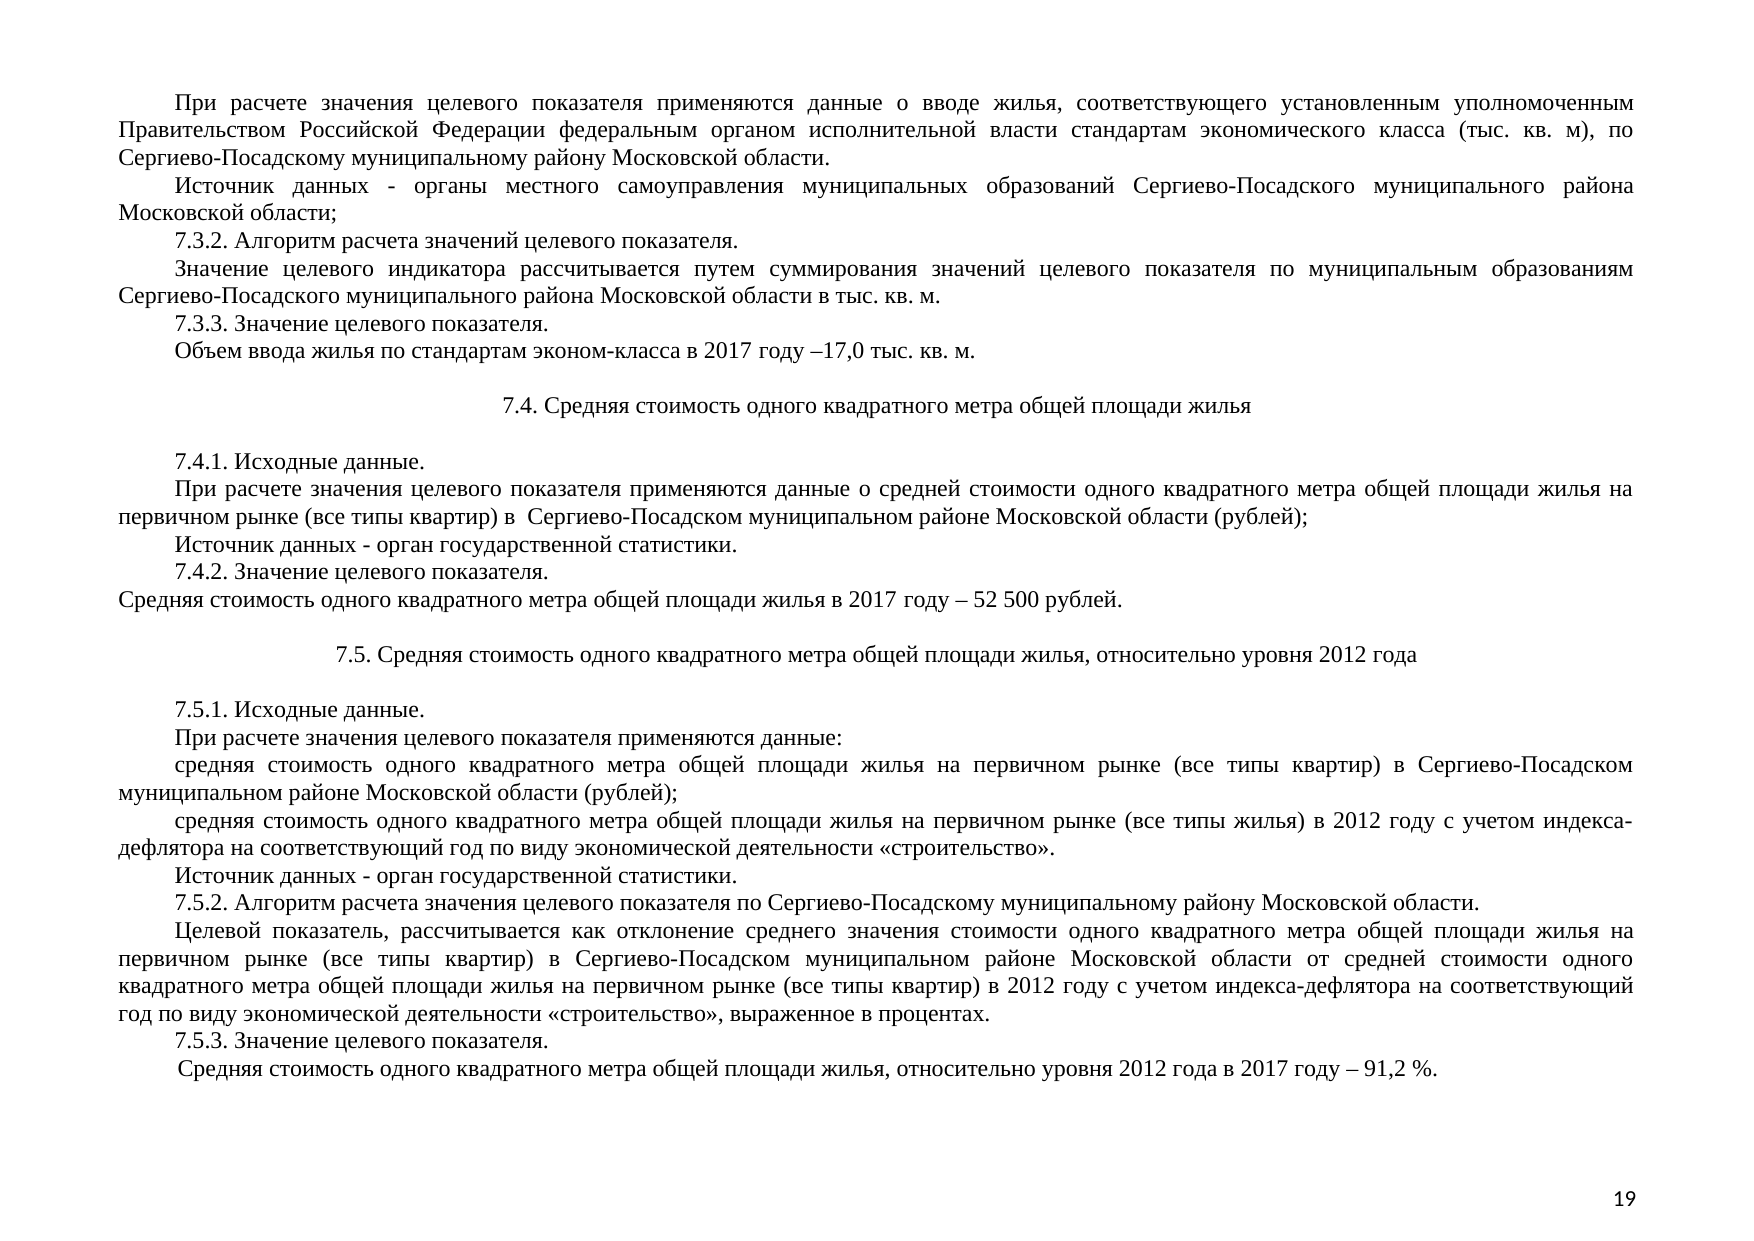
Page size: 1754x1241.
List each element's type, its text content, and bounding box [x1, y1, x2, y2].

text 7.5. Средняя стоимость одного квадратного метра общей площади жилья, относительно уровня 2012 года [118, 640, 1636, 668]
text При расчете значения целевого показателя применяются данные о средней стоимости одного квадратного метра общей площади жилья на первичном рынке (все типы квартир) в Сергиево-Посадском муниципальном районе Московской области (рублей); [118, 474, 1636, 529]
text При расчете значения целевого показателя применяются данные: [118, 723, 1636, 750]
text 7.4.2. Значение целевого показателя. [118, 557, 1636, 585]
text Источник данных - органы местного самоуправления муниципальных образований Сергиево-Посадского муниципального района Московской области; [118, 171, 1636, 226]
text 7.5.2. Алгоритм расчета значения целевого показателя по Сергиево-Посадскому муниципальному району Московской области. [118, 888, 1636, 916]
text Источник данных - орган государственной статистики. [118, 529, 1636, 557]
text 7.5.3. Значение целевого показателя. [118, 1026, 1636, 1054]
text Объем ввода жилья по стандартам эконом-класса в 2017 году –17,0 тыс. кв. м. [118, 336, 1636, 364]
text Источник данных - орган государственной статистики. [118, 861, 1636, 888]
text 7.3.2. Алгоритм расчета значений целевого показателя. [118, 226, 1636, 253]
text средняя стоимость одного квадратного метра общей площади жилья на первичном рынке (все типы жилья) в 2012 году с учетом индекса-дефлятора на соответствующий год по виду экономической деятельности «строительство». [118, 806, 1636, 861]
text 7.4.1. Исходные данные. [118, 447, 1636, 474]
text При расчете значения целевого показателя применяются данные о вводе жилья, соответствующего установленным уполномоченным Правительством Российской Федерации федеральным органом исполнительной власти стандартам экономического класса (тыс. кв. м), по Сергиево-Посадскому муниципальному району Московской области. [118, 88, 1636, 171]
text 7.4. Средняя стоимость одного квадратного метра общей площади жилья [118, 392, 1636, 419]
text Средняя стоимость одного квадратного метра общей площади жилья в 2017 году – 52 500 рублей. [118, 585, 1636, 612]
text 7.3.3. Значение целевого показателя. [118, 309, 1636, 336]
text Значение целевого индикатора рассчитывается путем суммирования значений целевого показателя по муниципальным образованиям Сергиево-Посадского муниципального района Московской области в тыс. кв. м. [118, 253, 1636, 309]
text 7.5.1. Исходные данные. [118, 695, 1636, 723]
text средняя стоимость одного квадратного метра общей площади жилья на первичном рынке (все типы квартир) в Сергиево-Посадском муниципальном районе Московской области (рублей); [118, 750, 1636, 806]
text Средняя стоимость одного квадратного метра общей площади жилья, относительно уровня 2012 года в 2017 году – 91,2 %. [118, 1054, 1636, 1082]
text Целевой показатель, рассчитывается как отклонение среднего значения стоимости одного квадратного метра общей площади жилья на первичном рынке (все типы квартир) в Сергиево-Посадском муниципальном районе Московской области от средней стоимости одного квадратного метра общей площади жилья на первичном рынке (все типы квартир) в 2012 году с учетом индекса-дефлятора на соответствующий год по виду экономической деятельности «строительство», выраженное в процентах. [118, 916, 1636, 1026]
